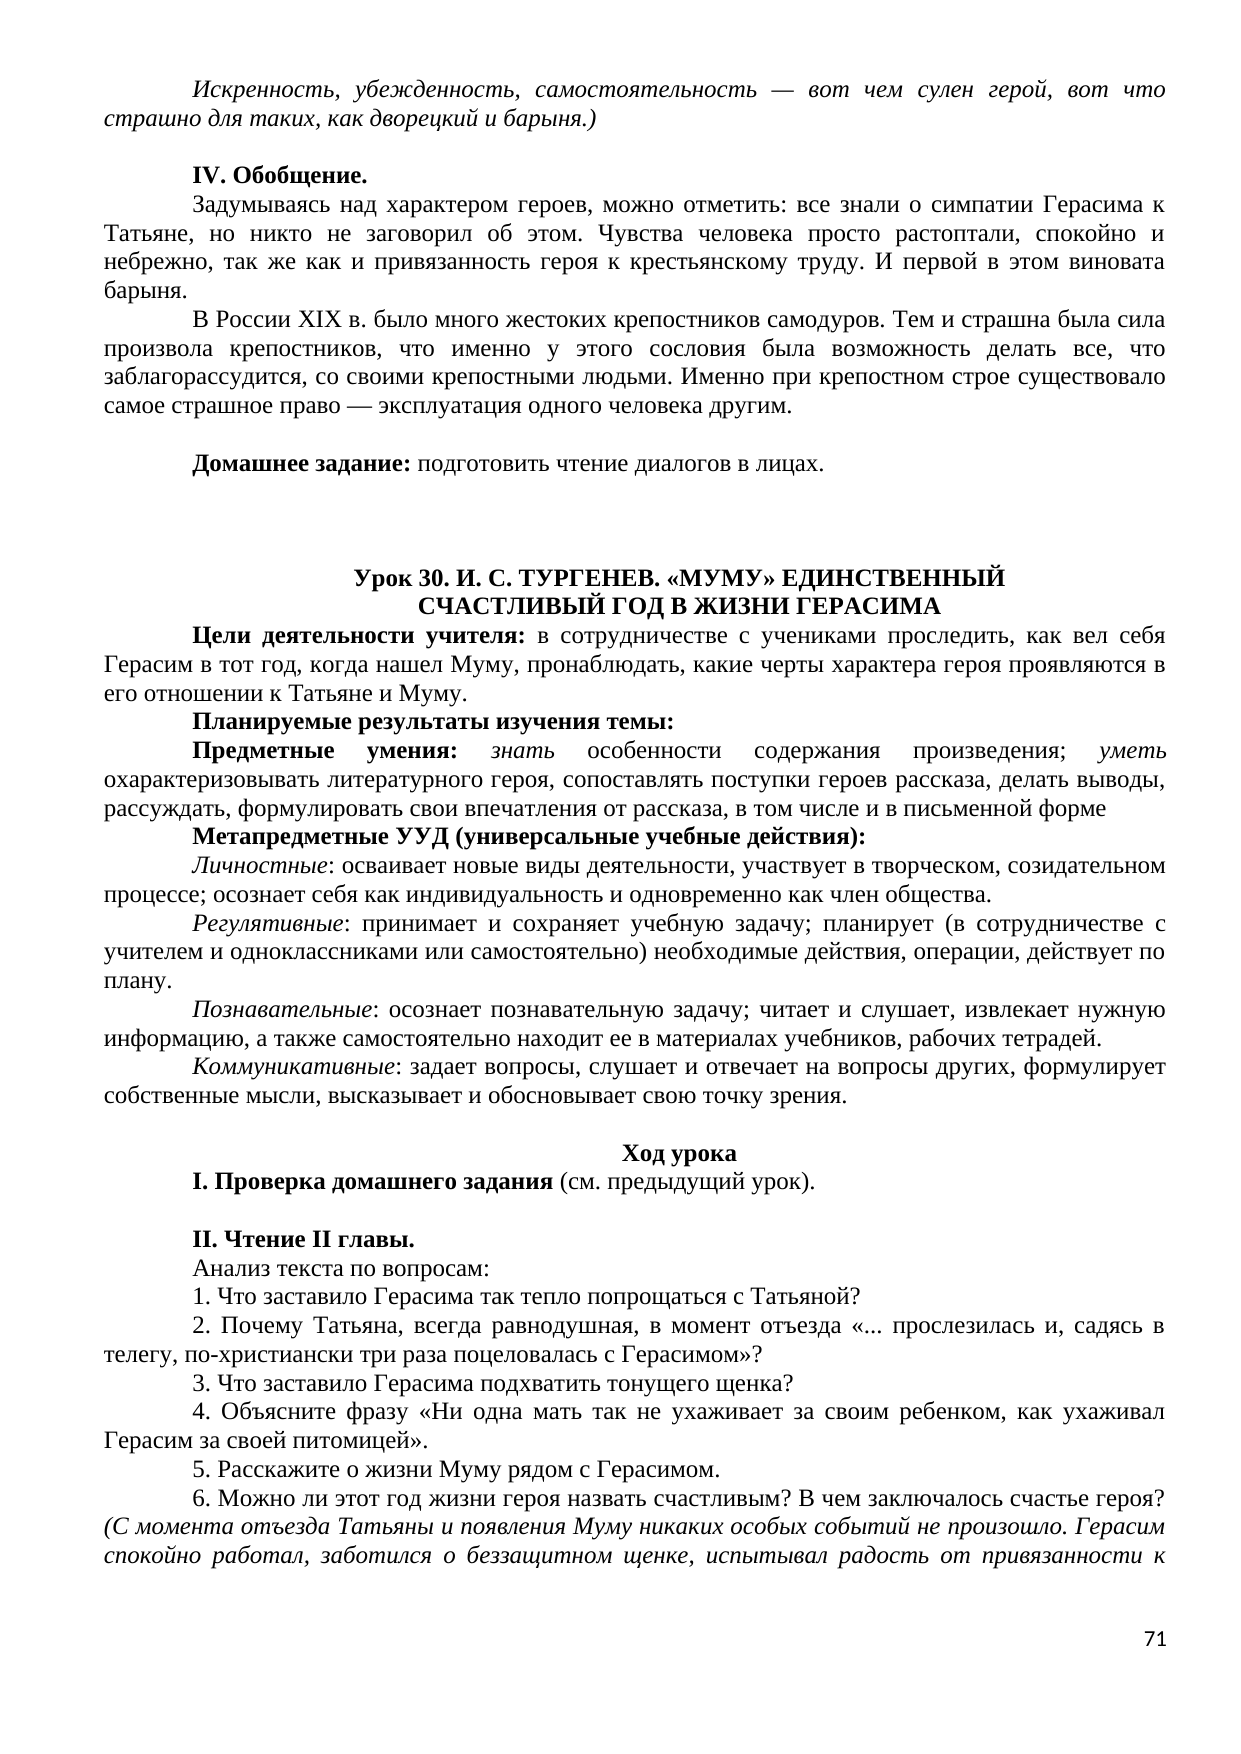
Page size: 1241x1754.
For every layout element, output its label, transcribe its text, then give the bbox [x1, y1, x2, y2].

text I. Проверка домашнего задания (см. предыдущий урок). [103, 1166, 1167, 1195]
text Домашнее задание: подготовить чтение диалогов в лицах. [103, 448, 1167, 476]
text Урок 30. И. С. ТУРГЕНЕВ. «МУМУ» ЕДИНСТВЕННЫЙ [103, 563, 1167, 591]
text Ход урока [103, 1138, 1167, 1166]
text 3. Что заставило Герасима подхватить тонущего щенка? [103, 1368, 1167, 1396]
text В России ХIХ в. было много жестоких крепостников самодуров. Тем и страшна была сила произвола крепостников, что именно у этого сословия была возможность делать все, что заблагорассудится, со своими крепостными людьми. Именно при крепостном строе существовало самое страшное право — эксплуатация одного человека другим. [103, 304, 1167, 419]
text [103, 1483, 1167, 1569]
text Познавательные: осознает познавательную задачу; читает и слушает, извлекает нужную информацию, а также самостоятельно находит ее в материалах учебников, рабочих тетрадей. [103, 994, 1167, 1051]
text Личностные: осваивает новые виды деятельности, участвует в творческом, созидательном процессе; осознает себя как индивидуальность и одновременно как член общества. [103, 850, 1167, 908]
text Коммуникативные: задает вопросы, слушает и отвечает на вопросы других, формулирует собственные мысли, высказывает и обосновывает свою точку зрения. [103, 1051, 1167, 1109]
text Цели деятельности учителя: в сотрудничестве с учениками проследить, как вел себя Герасим в тот год, когда нашел Муму, пронаблюдать, какие черты характера героя проявляются в его отношении к Татьяне и Муму. [103, 620, 1167, 706]
text Предметные умения: знать особенности содержания произведения; уметь охарактеризовывать литературного героя, сопоставлять поступки героев рассказа, делать выводы, рассуждать, формулировать свои впечатления от рассказа, в том числе и в письменной форме [103, 735, 1167, 821]
text Задумываясь над характером героев, можно отметить: все знали о симпатии Герасима к Татьяне, но никто не заговорил об этом. Чувства человека просто растоптали, спокойно и небрежно, так же как и привязанность героя к крестьянскому труду. И первой в этом виновата барыня. [103, 189, 1167, 304]
text IV. Обобщение. [103, 160, 1167, 189]
text II. Чтение II главы. [103, 1224, 1167, 1253]
text СЧАСТЛИВЫЙ ГОД В ЖИЗНИ ГЕРАСИМА [103, 591, 1167, 620]
text 5. Расскажите о жизни Муму рядом с Герасимом. [103, 1454, 1167, 1483]
text Метапредметные УУД (универсальные учебные действия): [103, 821, 1167, 850]
text 2. Почему Татьяна, всегда равнодушная, в момент отъезда «... прослезилась и, садясь в телегу, по-христиански три раза поцеловалась с Герасимом»? [103, 1310, 1167, 1368]
text 4. Объясните фразу «Ни одна мать так не ухаживает за своим ребенком, как ухаживал Герасим за своей питомицей». [103, 1396, 1167, 1454]
text Анализ текста по вопросам: [103, 1253, 1167, 1281]
text Регулятивные: принимает и сохраняет учебную задачу; планирует (в сотрудничестве с учителем и одноклассниками или самостоятельно) необходимые действия, операции, действует по плану. [103, 908, 1167, 994]
text 1. Что заставило Герасима так тепло попрощаться с Татьяной? [103, 1281, 1167, 1310]
text Искренность, убежденность, самостоятельность — вот чем сулен герой, вот что страшно для таких, как дворецкий и барыня.) [103, 74, 1167, 131]
text Планируемые результаты изучения темы: [103, 706, 1167, 735]
